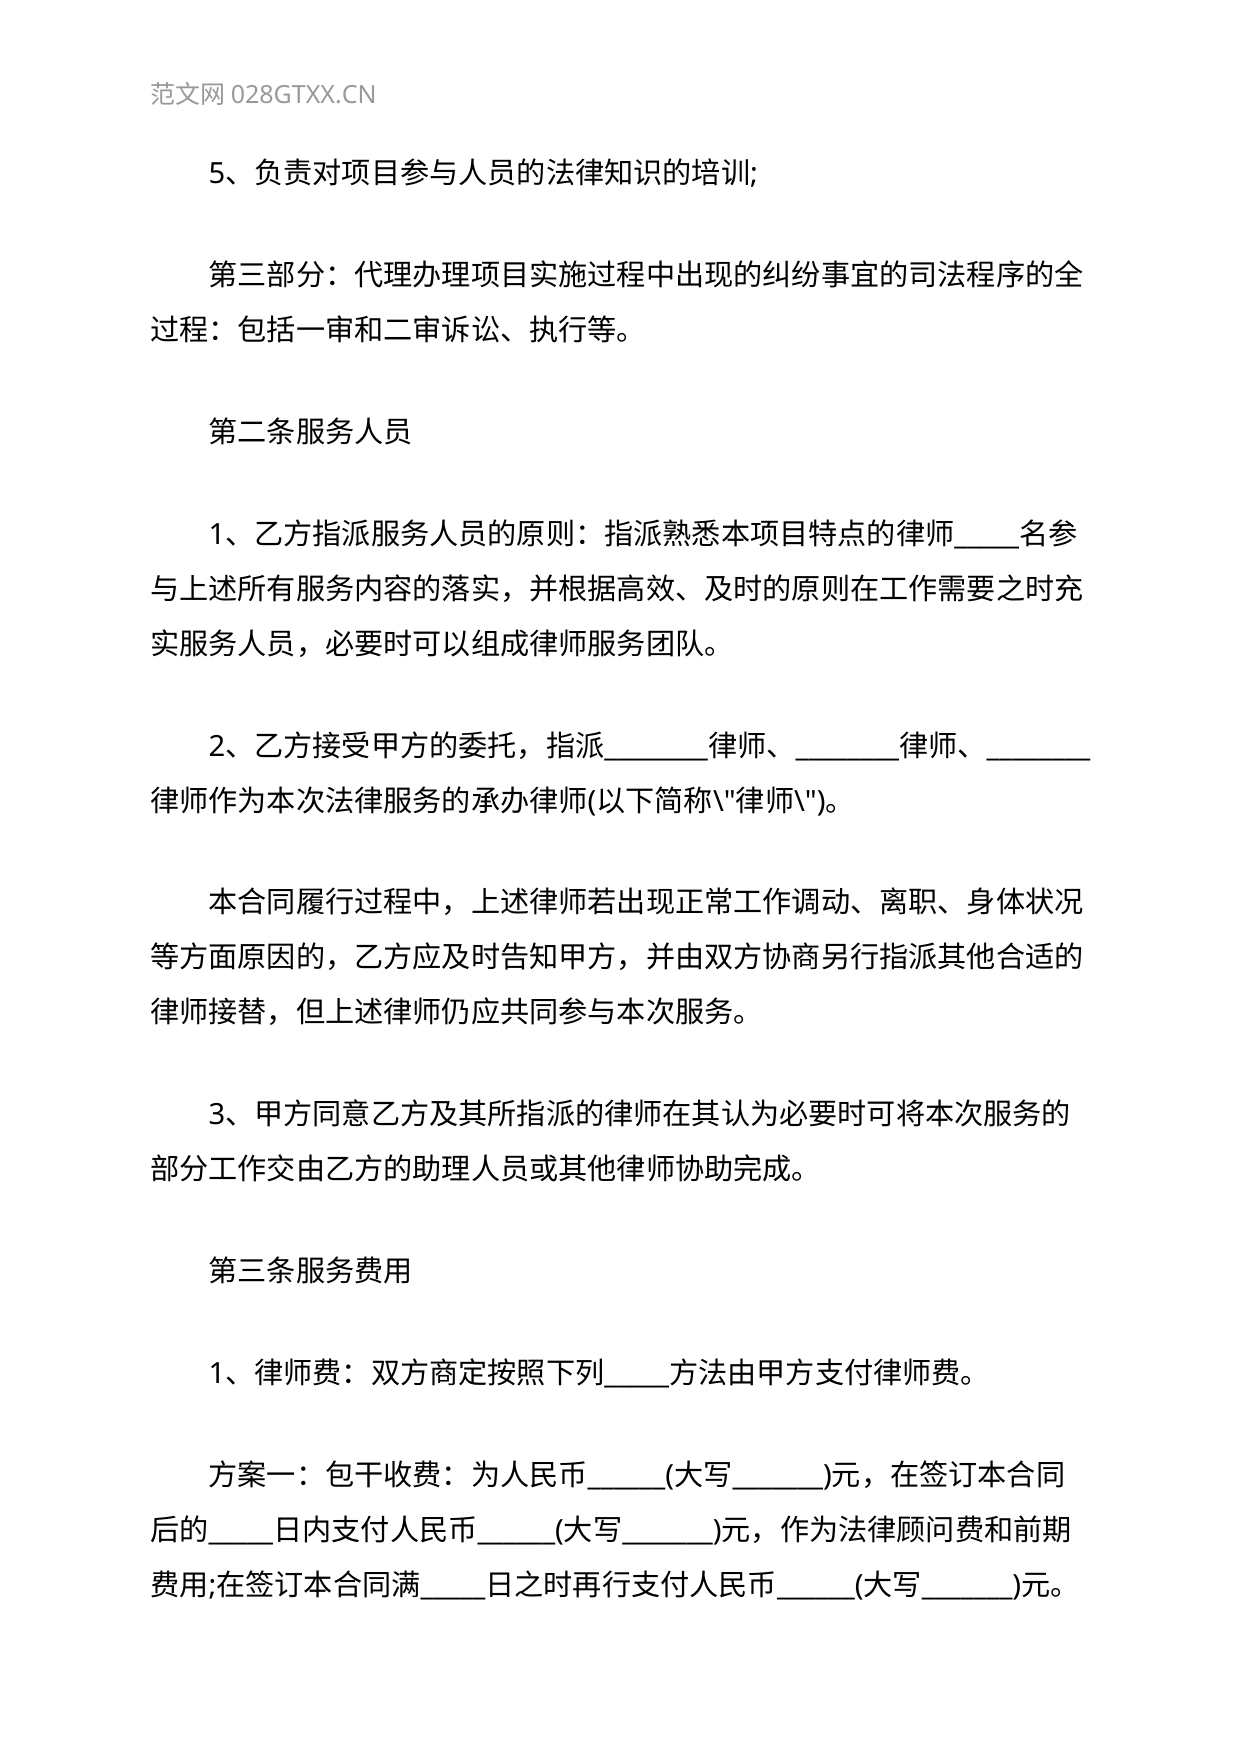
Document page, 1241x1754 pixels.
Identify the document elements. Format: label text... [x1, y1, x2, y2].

text 1、乙方指派服务人员的原则：指派熟悉本项目特点的律师_____名参与上述所有服务内容的落实，并根据高效、及时的原则在工作需要之时充实服务人员，必要时可以组成律师服务团队。 [150, 510, 1090, 663]
text 1、律师费：双方商定按照下列_____方法由甲方支付律师费。 [150, 1349, 1090, 1392]
text 第三部分：代理办理项目实施过程中出现的纠纷事宜的司法程序的全过程：包括一审和二审诉讼、执行等。 [150, 252, 1090, 349]
text 5、负责对项目参与人员的法律知识的培训; [150, 150, 1090, 192]
text 2、乙方接受甲方的委托，指派________律师、________律师、________律师作为本次法律服务的承办律师(以下简称\"律师\")。 [150, 722, 1090, 819]
text 3、甲方同意乙方及其所指派的律师在其认为必要时可将本次服务的部分工作交由乙方的助理人员或其他律师协助完成。 [150, 1091, 1090, 1188]
text 方案一：包干收费：为人民币______(大写_______)元，在签订本合同后的_____日内支付人民币______(大写_______)元，作为法律顾问费和前期费用;在签订本合同满_____日之时再行支付人民币______(大写_______)元。 [150, 1451, 1090, 1603]
text 第二条服务人员 [150, 409, 1090, 451]
text 第三条服务费用 [150, 1247, 1090, 1290]
text 本合同履行过程中，上述律师若出现正常工作调动、离职、身体状况等方面原因的，乙方应及时告知甲方，并由双方协商另行指派其他合适的律师接替，但上述律师仍应共同参与本次服务。 [150, 879, 1090, 1031]
